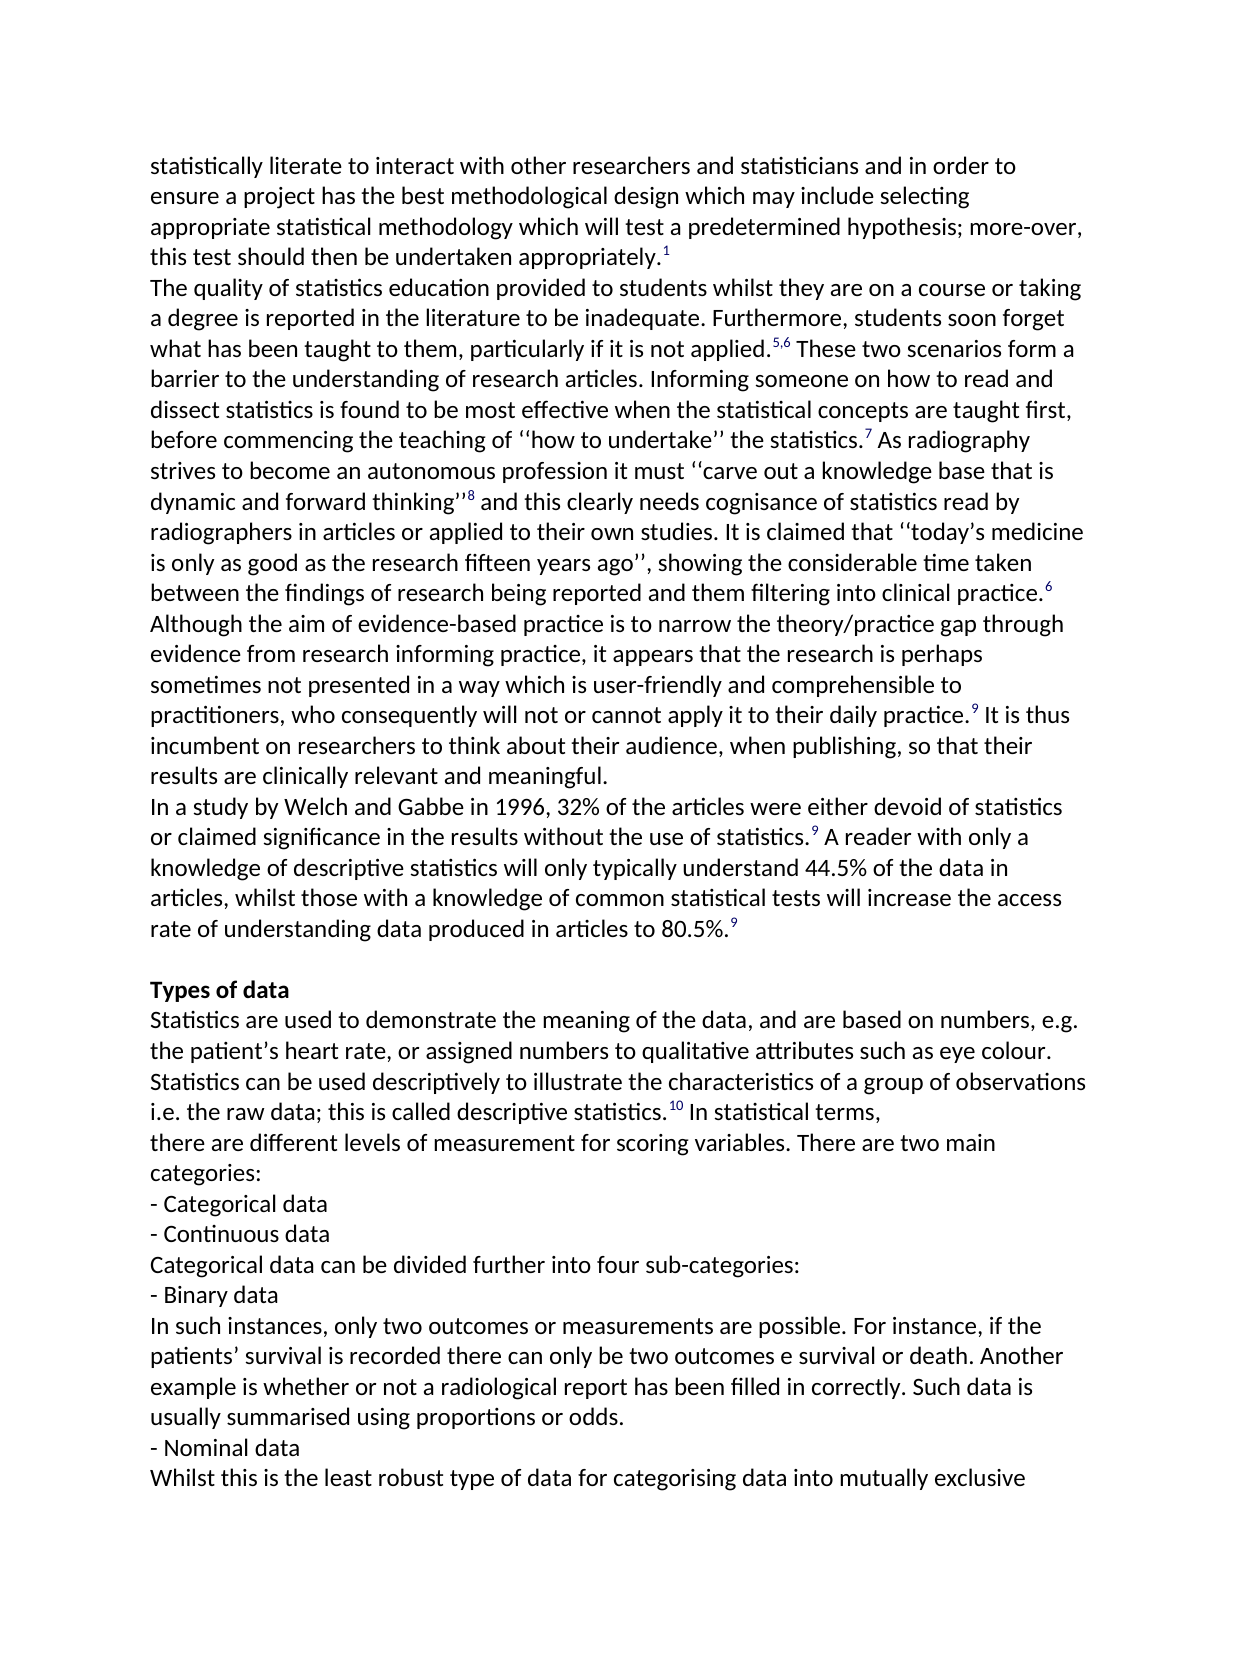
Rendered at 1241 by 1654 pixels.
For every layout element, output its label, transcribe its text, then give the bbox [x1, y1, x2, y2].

text - Nominal data [150, 1432, 1090, 1462]
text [150, 150, 1090, 272]
text there are different levels of measurement for scoring variables. There are two main categories: [150, 1127, 1090, 1188]
text - Categorical data [150, 1188, 1090, 1218]
text In a study by Welch and Gabbe in 1996, 32% of the articles were either devoid of statistics or claimed significance in the results without the use of statistics.9 A reader with only a knowledge of descriptive statistics will only typically understand 44.5% of the data in articles, whilst those with a knowledge of common statistical tests will increase the access rate of understanding data produced in articles to 80.5%.9 [150, 791, 1090, 943]
text Categorical data can be divided further into four sub-categories: [150, 1249, 1090, 1279]
text Statistics are used to demonstrate the meaning of the data, and are based on numbers, e.g. the patient’s heart rate, or assigned numbers to qualitative attributes such as eye colour. Statistics can be used descriptively to illustrate the characteristics of a group of observations i.e. the raw data; this is called descriptive statistics.10 In statistical terms, [150, 1004, 1090, 1127]
text The quality of statistics education provided to students whilst they are on a course or taking a degree is reported in the literature to be inadequate. Furthermore, students soon forget what has been taught to them, particularly if it is not applied.5,6 These two scenarios form a barrier to the understanding of research articles. Informing someone on how to read and dissect statistics is found to be most effective when the statistical concepts are taught first, before commencing the teaching of ‘‘how to undertake’’ the statistics.7 As radiography strives to become an autonomous profession it must ‘‘carve out a knowledge base that is dynamic and forward thinking’’8 and this clearly needs cognisance of statistics read by radiographers in articles or applied to their own studies. It is claimed that ‘‘today’s medicine is only as good as the research fifteen years ago’’, showing the considerable time taken between the findings of research being reported and them filtering into clinical practice.6 Although the aim of evidence-based practice is to narrow the theory/practice gap through evidence from research informing practice, it appears that the research is perhaps sometimes not presented in a way which is user-friendly and comprehensible to practitioners, who consequently will not or cannot apply it to their daily practice.9 It is thus incumbent on researchers to think about their audience, when publishing, so that their results are clinically relevant and meaningful. [150, 272, 1090, 791]
text - Continuous data [150, 1218, 1090, 1249]
text In such instances, only two outcomes or measurements are possible. For instance, if the patients’ survival is recorded there can only be two outcomes e survival or death. Another example is whether or not a radiological report has been filled in correctly. Such data is usually summarised using proportions or odds. [150, 1310, 1090, 1432]
text - Binary data [150, 1279, 1090, 1310]
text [150, 1462, 1090, 1493]
text Types of data [150, 974, 1090, 1004]
